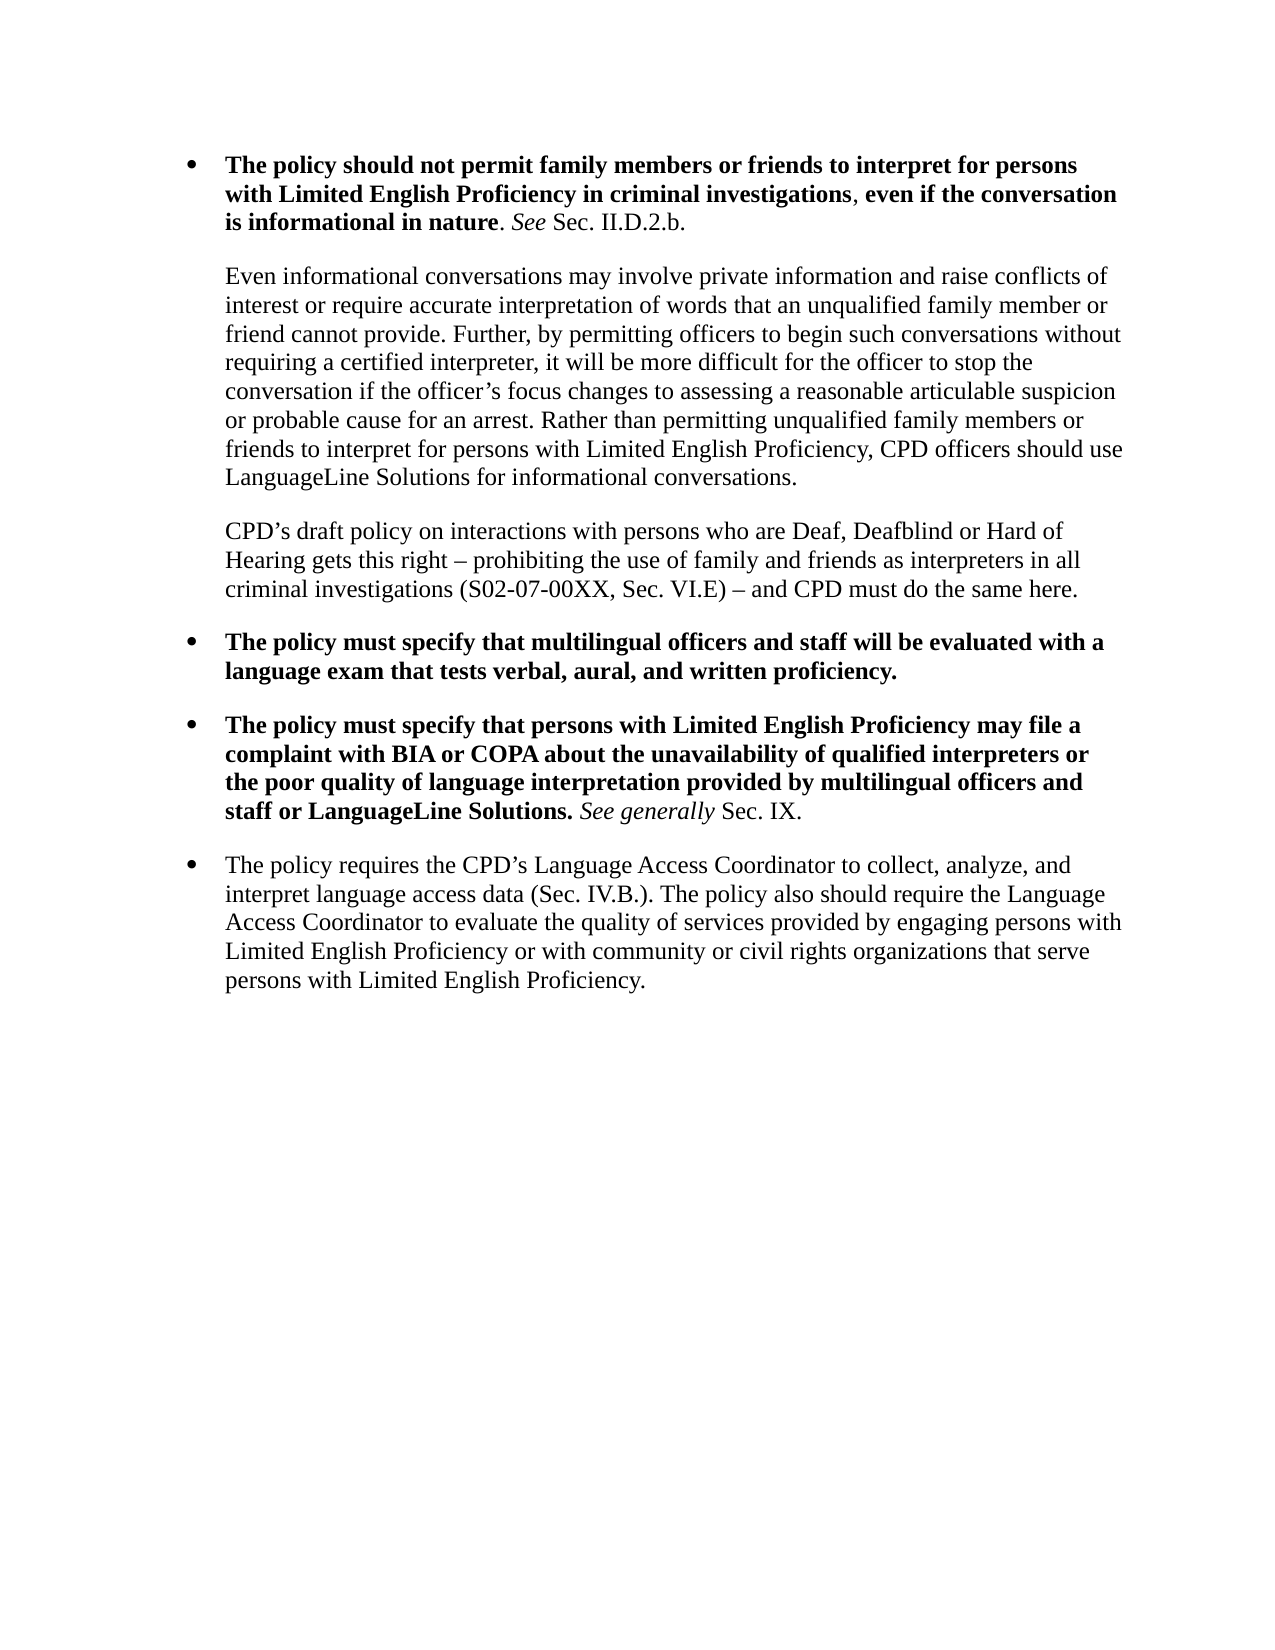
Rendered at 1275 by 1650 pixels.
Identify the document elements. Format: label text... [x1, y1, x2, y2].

list The policy must specify that persons with Limited English Proficiency may file a complaint with BIA or COPA about the unavailability of qualified interpreters or the poor quality of language interpretation provided by multilingual officers and staff or LanguageLine Solutions. See generally Sec. IX. [187, 710, 1125, 825]
list The policy requires the CPD’s Language Access Coordinator to collect, analyze, and interpret language access data (Sec. IV.B.). The policy also should require the Language Access Coordinator to evaluate the quality of services provided by engaging persons with Limited English Proficiency or with community or civil rights organizations that serve persons with Limited English Proficiency. [187, 850, 1125, 994]
list The policy must specify that multilingual officers and staff will be evaluated with a language exam that tests verbal, aural, and written proficiency. [187, 627, 1125, 685]
list CPD’s draft policy on interactions with persons who are Deaf, Deafblind or Hard of Hearing gets this right – prohibiting the use of family and friends as interpreters in all criminal investigations (S02-07-00XX, Sec. VI.E) – and CPD must do the same here. [225, 516, 1125, 602]
list Even informational conversations may involve private information and raise conflicts of interest or require accurate interpretation of words that an unqualified family member or friend cannot provide. Further, by permitting officers to begin such conversations without requiring a certified interpreter, it will be more difficult for the officer to stop the conversation if the officer’s focus changes to assessing a reasonable articulable suspicion or probable cause for an arrest. Rather than permitting unqualified family members or friends to interpret for persons with Limited English Proficiency, CPD officers should use LanguageLine Solutions for informational conversations. [225, 261, 1125, 491]
list The policy should not permit family members or friends to interpret for persons with Limited English Proficiency in criminal investigations, even if the conversation is informational in nature. See Sec. II.D.2.b. [187, 150, 1125, 236]
